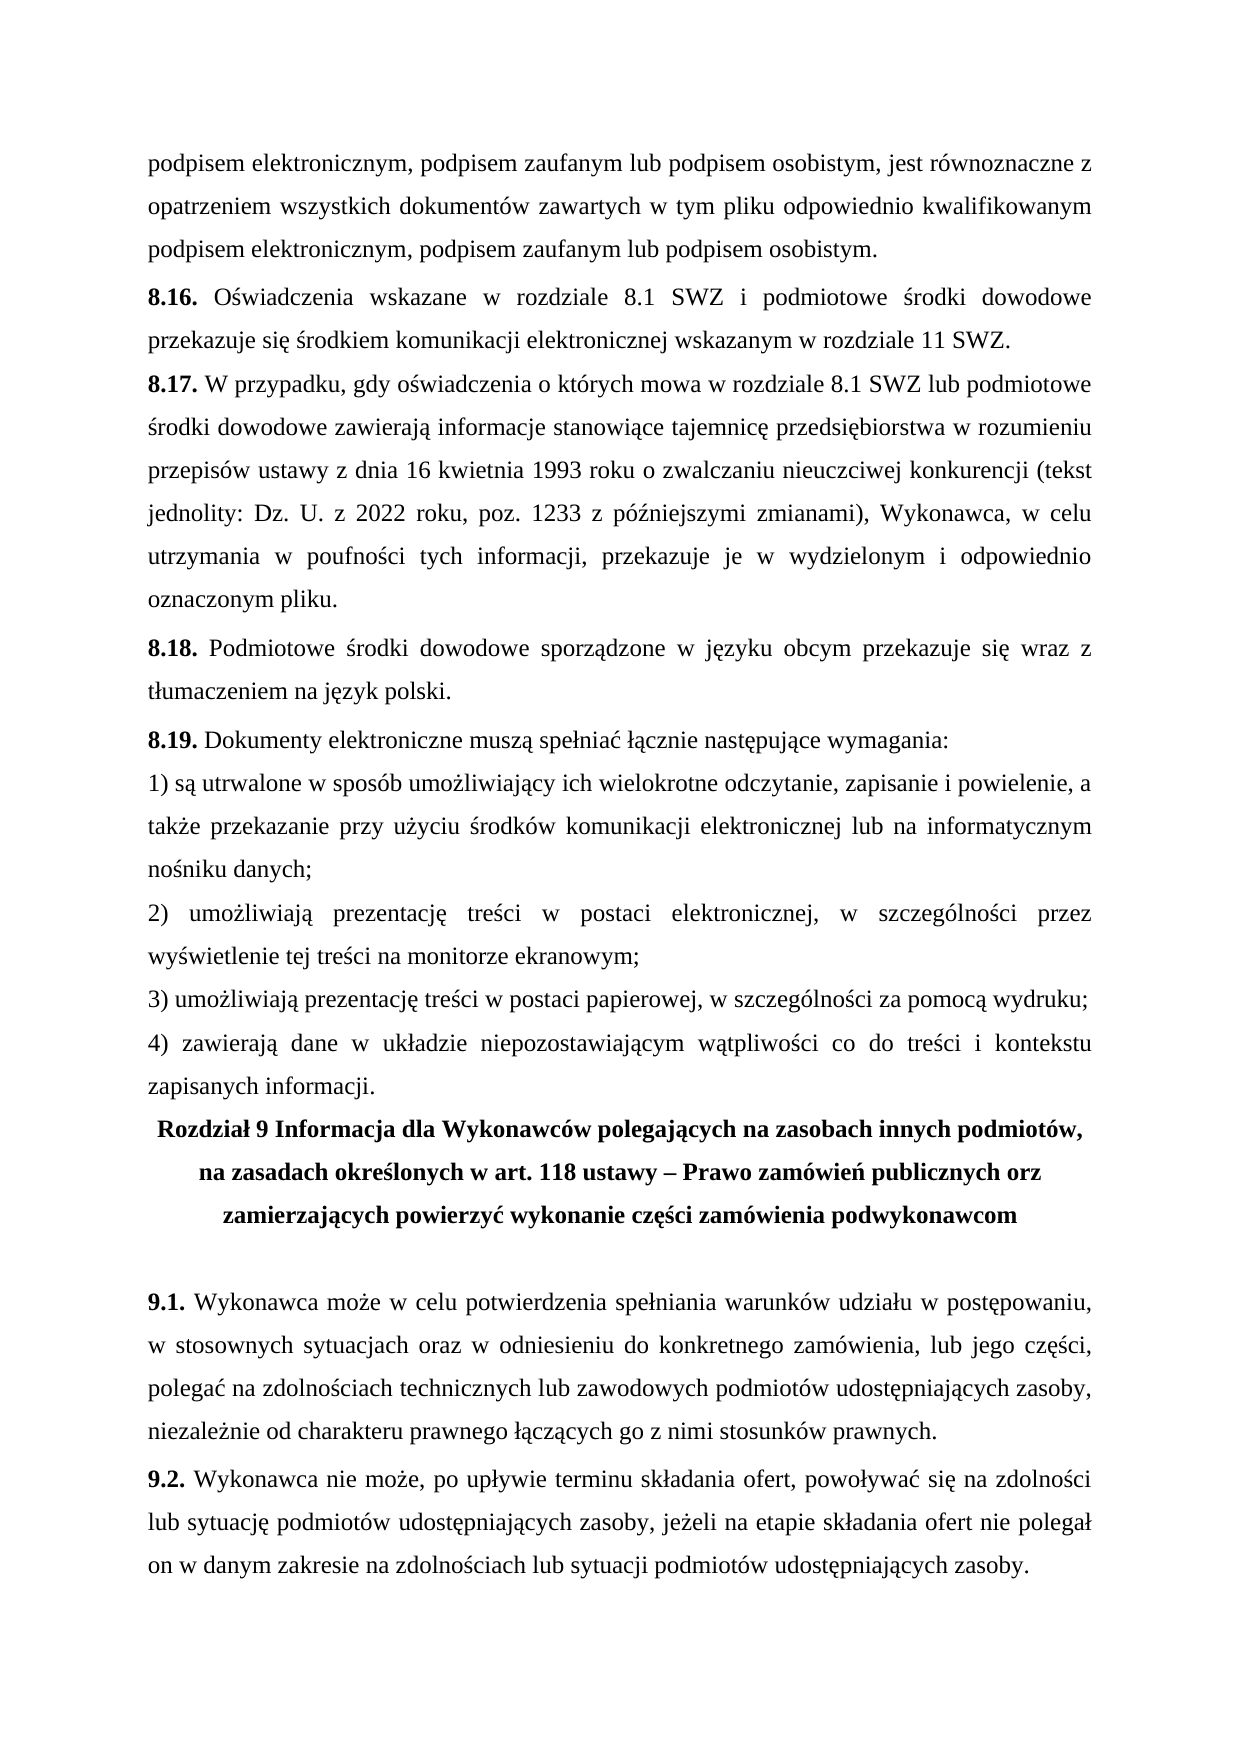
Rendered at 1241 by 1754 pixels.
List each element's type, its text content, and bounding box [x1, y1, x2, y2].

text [148, 148, 1093, 263]
text 4) zawierają dane w układzie niepozostawiającym wątpliwości co do treści i kontekstu zapisanych informacji. [148, 1028, 1093, 1100]
text 3) umożliwiają prezentację treści w postaci papierowej, w szczególności za pomocą wydruku; [148, 984, 1093, 1013]
text 2) umożliwiają prezentację treści w postaci elektronicznej, w szczególności przez wyświetlenie tej treści na monitorze ekranowym; [148, 898, 1093, 970]
text 9.2. Wykonawca nie może, po upływie terminu składania ofert, powoływać się na zdolności lub sytuację podmiotów udostępniających zasoby, jeżeli na etapie składania ofert nie polegał on w danym zakresie na zdolnościach lub sytuacji podmiotów udostępniających zasoby. [148, 1464, 1093, 1579]
text 8.16. Oświadczenia wskazane w rozdziale 8.1 SWZ i podmiotowe środki dowodowe przekazuje się środkiem komunikacji elektronicznej wskazanym w rozdziale 11 SWZ. [148, 282, 1093, 354]
text Rozdział 9 Informacja dla Wykonawców polegających na zasobach innych podmiotów, na zasadach określonych w art. 118 ustawy – Prawo zamówień publicznych orz zamierzających powierzyć wykonanie części zamówienia podwykonawcom [148, 1114, 1093, 1229]
text 1) są utrwalone w sposób umożliwiający ich wielokrotne odczytanie, zapisanie i powielenie, a także przekazanie przy użyciu środków komunikacji elektronicznej lub na informatycznym nośniku danych; [148, 768, 1093, 883]
text 8.19. Dokumenty elektroniczne muszą spełniać łącznie następujące wymagania: [148, 725, 1093, 754]
text 8.18. Podmiotowe środki dowodowe sporządzone w języku obcym przekazuje się wraz z tłumaczeniem na język polski. [148, 633, 1093, 705]
text 9.1. Wykonawca może w celu potwierdzenia spełniania warunków udziału w postępowaniu, w stosownych sytuacjach oraz w odniesieniu do konkretnego zamówienia, lub jego części, polegać na zdolnościach technicznych lub zawodowych podmiotów udostępniających zasoby, niezależnie od charakteru prawnego łączących go z nimi stosunków prawnych. [148, 1287, 1093, 1445]
text 8.17. W przypadku, gdy oświadczenia o których mowa w rozdziale 8.1 SWZ lub podmiotowe środki dowodowe zawierają informacje stanowiące tajemnicę przedsiębiorstwa w rozumieniu przepisów ustawy z dnia 16 kwietnia 1993 roku o zwalczaniu nieuczciwej konkurencji (tekst jednolity: Dz. U. z 2022 roku, poz. 1233 z późniejszymi zmianami), Wykonawca, w celu utrzymania w poufności tych informacji, przekazuje je w wydzielonym i odpowiednio oznaczonym pliku. [148, 369, 1093, 613]
